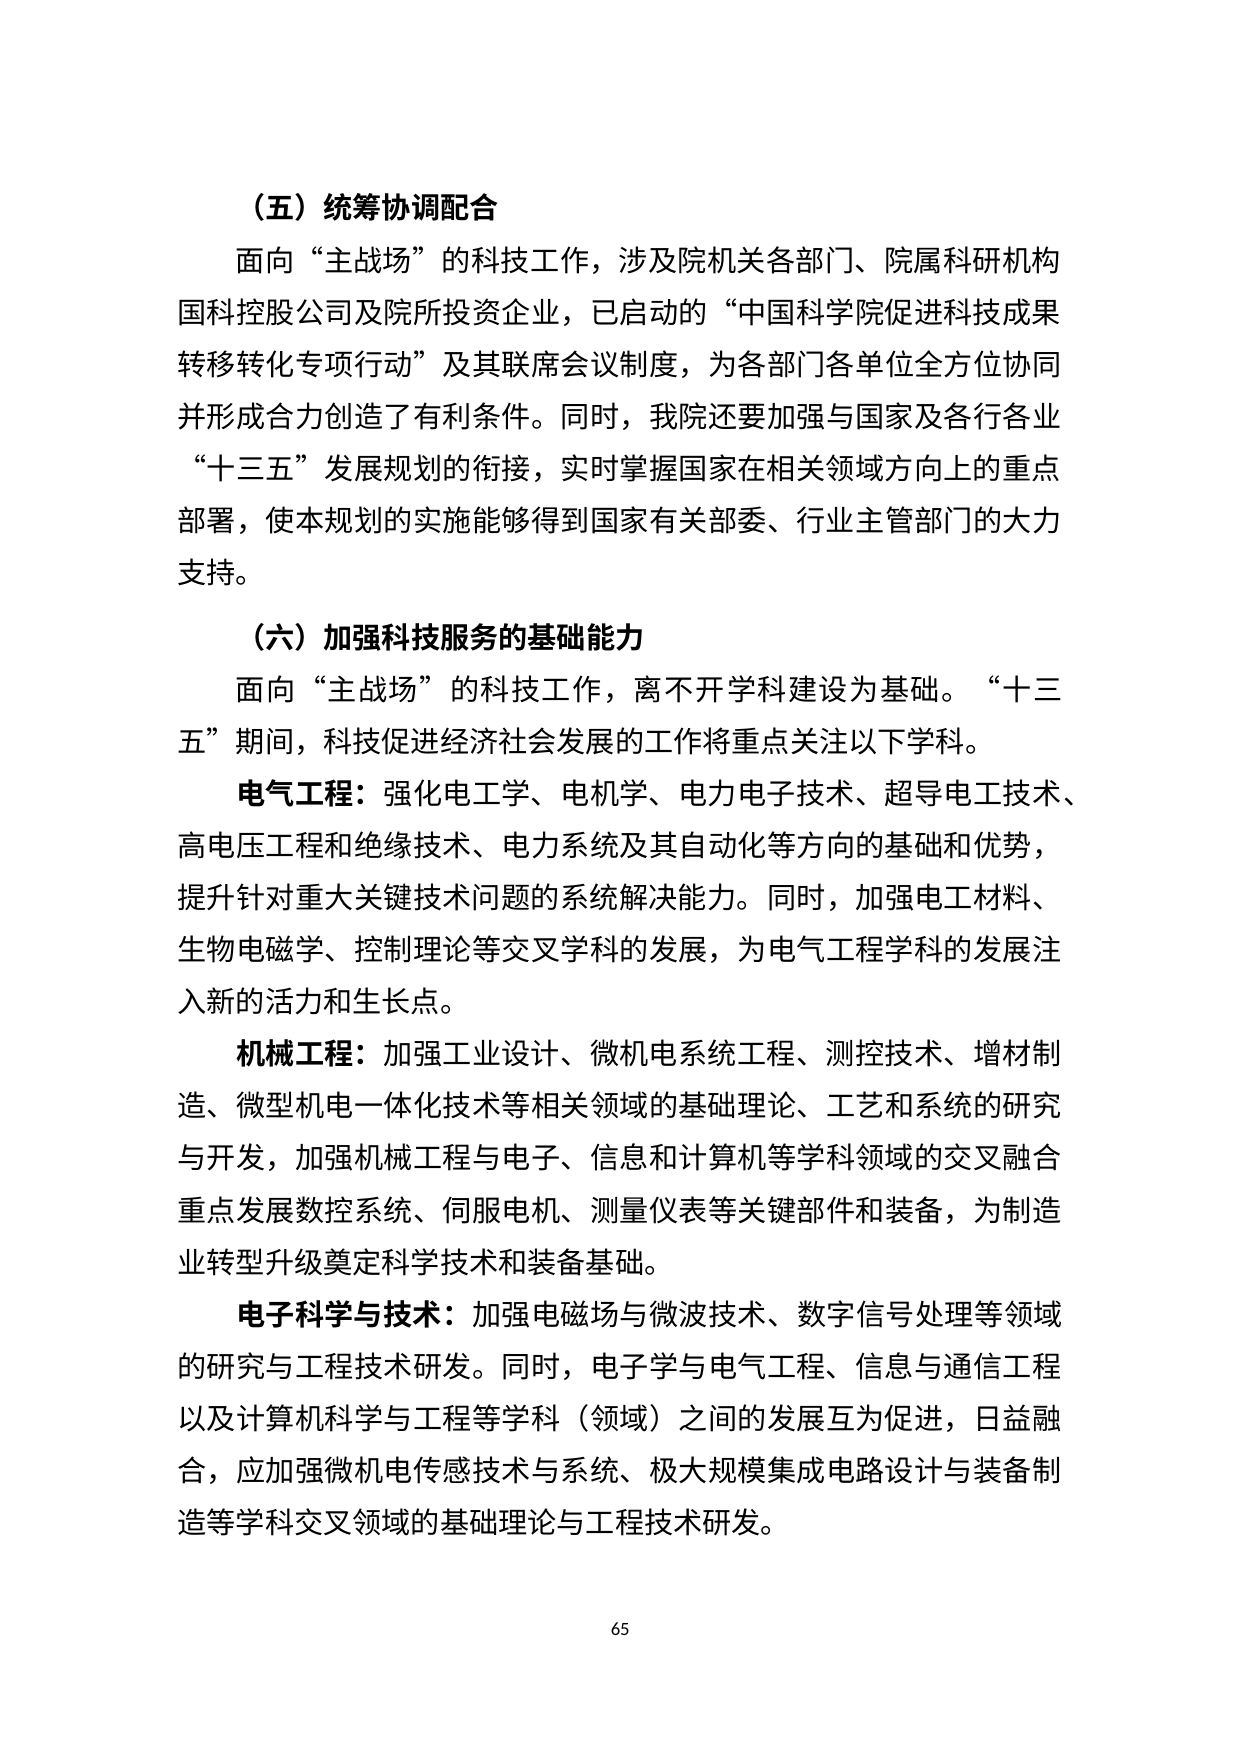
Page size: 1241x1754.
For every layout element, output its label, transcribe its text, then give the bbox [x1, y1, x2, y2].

subtitle （五）统筹协调配合 [177, 177, 1063, 229]
text 电子科学与技术：加强电磁场与微波技术、数字信号处理等领域的研究与工程技术研发。同时，电子学与电气工程、信息与通信工程，以及计算机科学与工程等学科（领域）之间的发展互为促进，日益融合，应加强微机电传感技术与系统、极大规模集成电路设计与装备制造等学科交叉领域的基础理论与工程技术研发。 [177, 1283, 1063, 1544]
subtitle （六）加强科技服务的基础能力 [177, 606, 1063, 658]
text 机械工程：加强工业设计、微机电系统工程、测控技术、增材制造、微型机电一体化技术等相关领域的基础理论、工艺和系统的研究与开发，加强机械工程与电子、信息和计算机等学科领域的交叉融合，重点发展数控系统、伺服电机、测量仪表等关键部件和装备，为制造业转型升级奠定科学技术和装备基础。 [177, 1023, 1063, 1283]
text 面向“主战场”的科技工作，离不开学科建设为基础。“十三五”期间，科技促进经济社会发展的工作将重点关注以下学科。 [177, 658, 1063, 763]
text 电气工程：强化电工学、电机学、电力电子技术、超导电工技术、高电压工程和绝缘技术、电力系统及其自动化等方向的基础和优势，提升针对重大关键技术问题的系统解决能力。同时，加强电工材料、生物电磁学、控制理论等交叉学科的发展，为电气工程学科的发展注入新的活力和生长点。 [177, 763, 1063, 1023]
text 面向“主战场”的科技工作，涉及院机关各部门、院属科研机构、国科控股公司及院所投资企业，已启动的“中国科学院促进科技成果转移转化专项行动”及其联席会议制度，为各部门各单位全方位协同并形成合力创造了有利条件。同时，我院还要加强与国家及各行各业“十三五”发展规划的衔接，实时掌握国家在相关领域方向上的重点部署，使本规划的实施能够得到国家有关部委、行业主管部门的大力支持。 [177, 229, 1063, 594]
